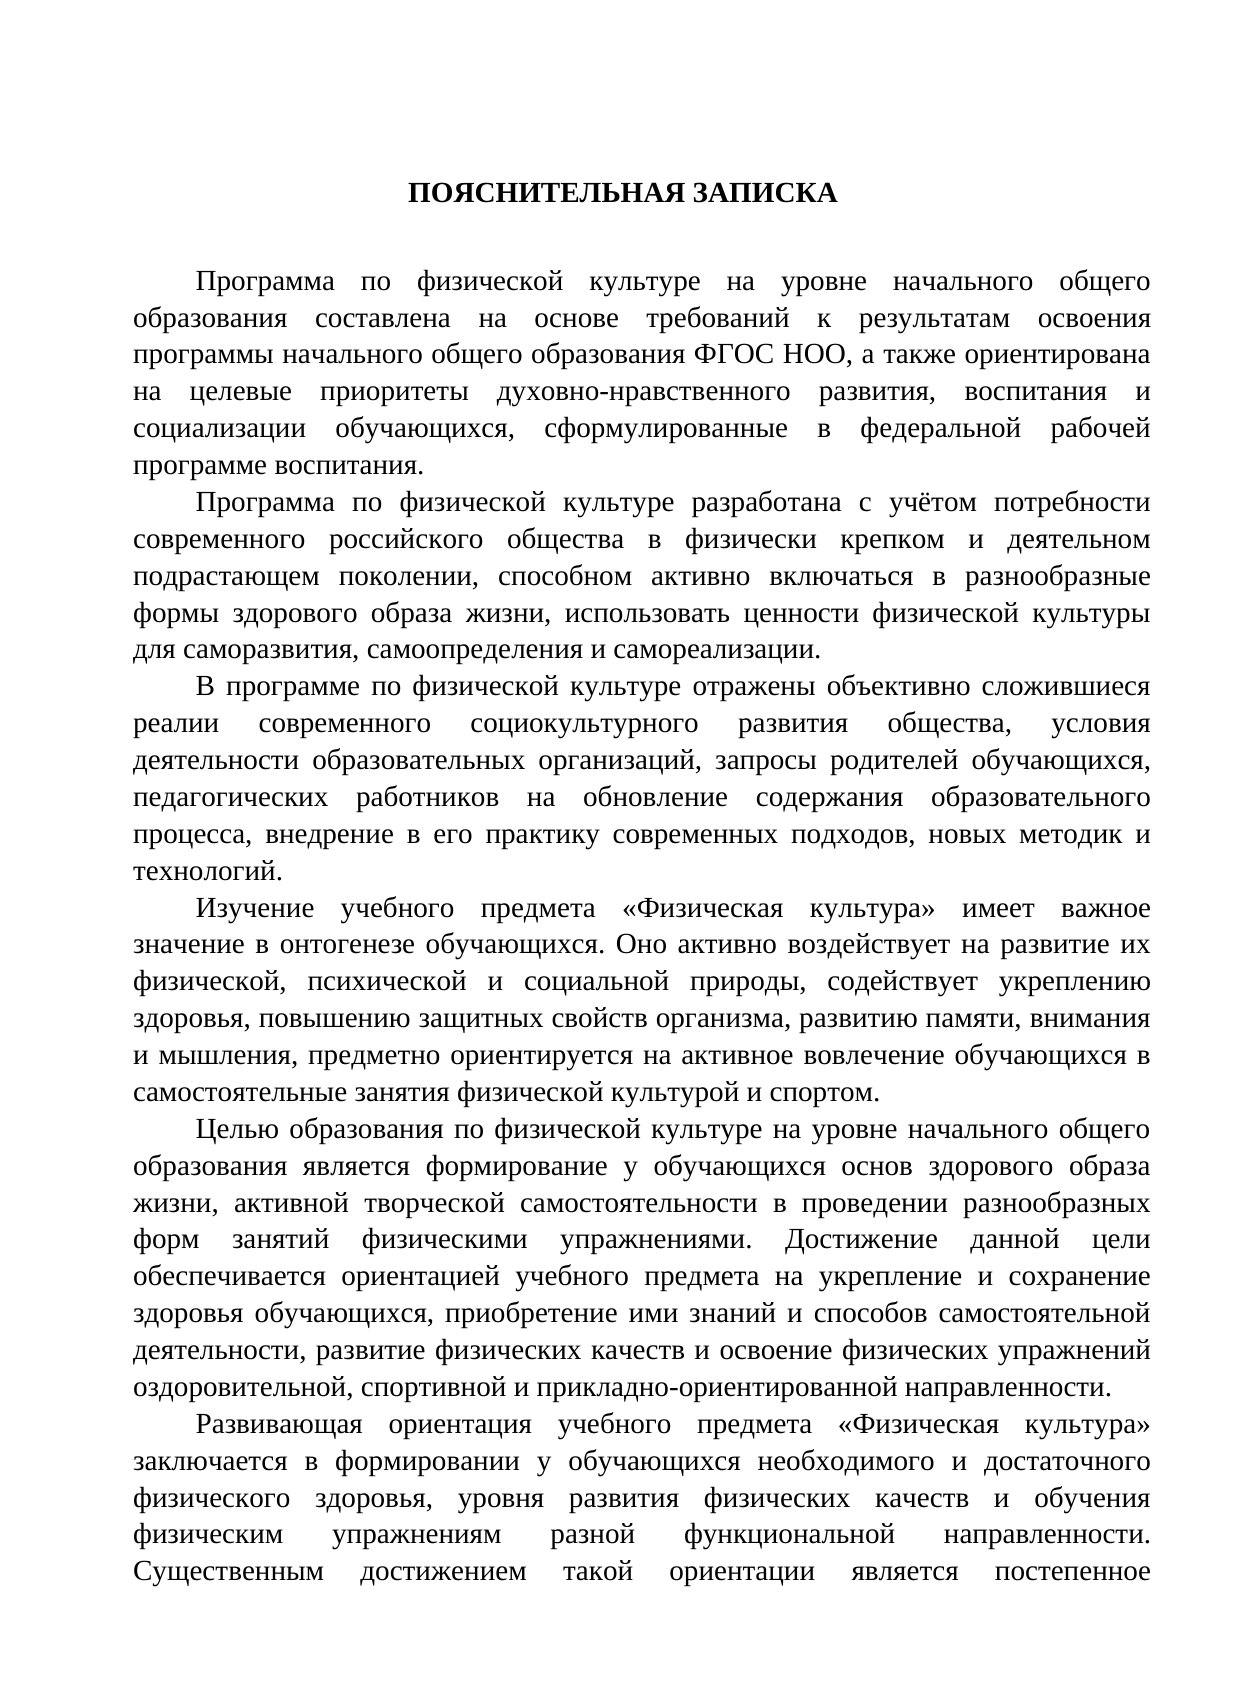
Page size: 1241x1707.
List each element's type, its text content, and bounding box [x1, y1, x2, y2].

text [133, 1406, 1152, 1587]
text Программа по физической культуре разработана с учётом потребности современного российского общества в физически крепком и деятельном подрастающем поколении, способном активно включаться в разнообразные формы здорового образа жизни, использовать ценности физической культуры для саморазвития, самоопределения и самореализации. [133, 484, 1152, 665]
text ПОЯСНИТЕЛЬНАЯ ЗАПИСКА [145, 175, 1152, 209]
text Целью образования по физической культуре на уровне начального общего образования является формирование у обучающихся основ здорового образа жизни, активной творческой самостоятельности в проведении разнообразных форм занятий физическими упражнениями. Достижение данной цели обеспечивается ориентацией учебного предмета на укрепление и сохранение здоровья обучающихся, приобретение ими знаний и способов самостоятельной деятельности, развитие физических качеств и освоение физических упражнений оздоровительной, спортивной и прикладно-ориентированной направленности. [133, 1111, 1152, 1403]
text Изучение учебного предмета «Физическая культура» имеет важное значение в онтогенезе обучающихся. Оно активно воздействует на развитие их физической, психической и социальной природы, содействует укреплению здоровья, повышению защитных свойств организма, развитию памяти, внимания и мышления, предметно ориентируется на активное вовлечение обучающихся в самостоятельные занятия физической культурой и спортом. [133, 890, 1152, 1108]
text В программе по физической культуре отражены объективно сложившиеся реалии современного социокультурного развития общества, условия деятельности образовательных организаций, запросы родителей обучающихся, педагогических работников на обновление содержания образовательного процесса, внедрение в его практику современных подходов, новых методик и технологий. [133, 668, 1152, 886]
text Программа по физической культуре на уровне начального общего образования составлена на основе требований к результатам освоения программы начального общего образования ФГОС НОО, а также ориентирована на целевые приоритеты духовно-нравственного развития, воспитания и социализации обучающихся, сформулированные в федеральной рабочей программе воспитания. [133, 263, 1152, 481]
